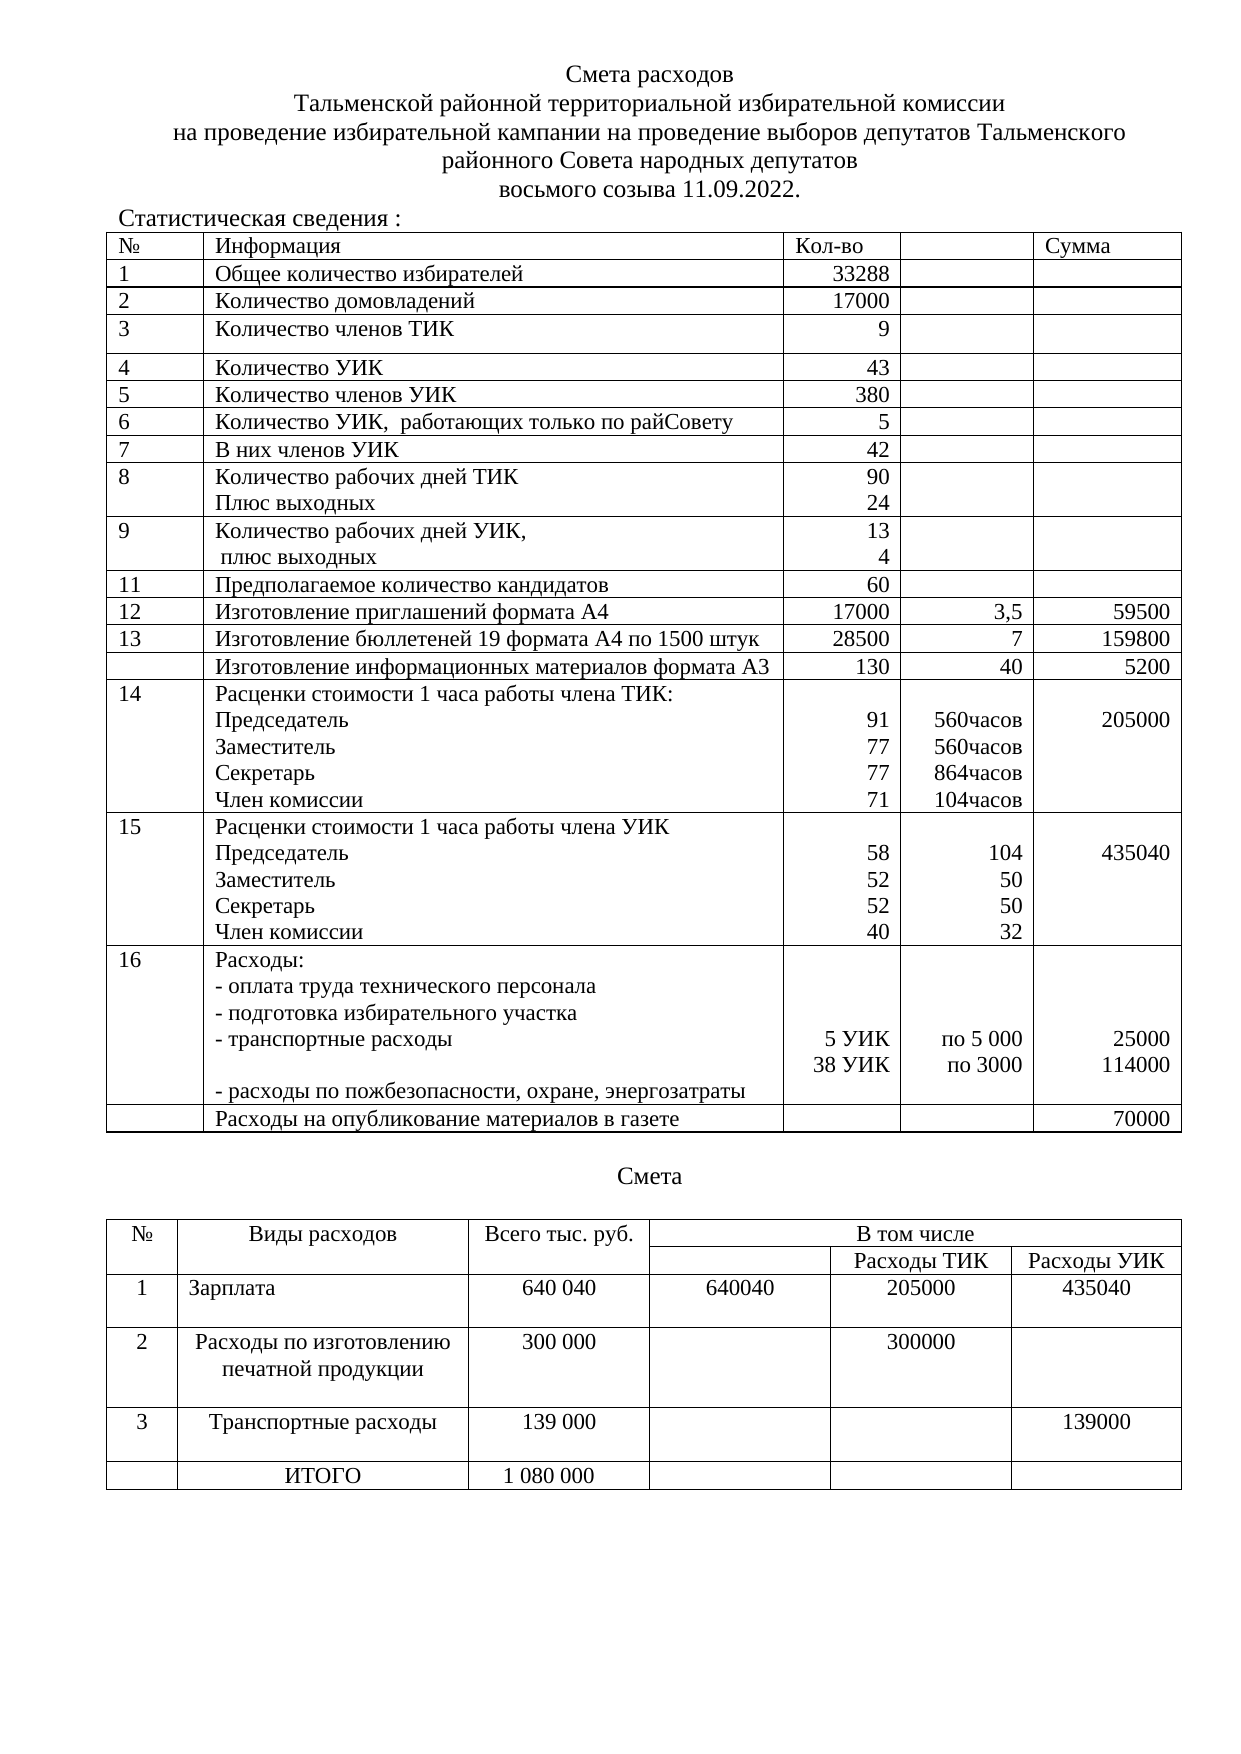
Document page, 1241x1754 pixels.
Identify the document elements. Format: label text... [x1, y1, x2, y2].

table_cell 130 [784, 653, 900, 679]
table_cell 435040 [1034, 813, 1181, 945]
table_cell 159800 [1034, 625, 1181, 652]
table_cell Количество членов ТИК [204, 315, 783, 352]
table_cell 300 000 [469, 1328, 649, 1407]
table_cell 139 000 [469, 1408, 649, 1461]
table_cell 380 [784, 381, 900, 407]
table_cell 640040 [650, 1275, 830, 1327]
table_cell 42 [784, 436, 900, 462]
table_cell [901, 571, 1033, 597]
table_cell [650, 1328, 830, 1407]
table_cell Изготовление бюллетеней 19 формата А4 по 1500 штук [204, 625, 783, 652]
text Смета [118, 1161, 1181, 1190]
table_header В том числе [650, 1220, 1181, 1246]
table_cell 40 [901, 653, 1033, 679]
table_cell 90 24 [784, 463, 900, 516]
table_cell 1 [107, 1275, 177, 1327]
table_cell 1 [107, 260, 203, 286]
table_cell Количество членов УИК [204, 381, 783, 407]
table_cell [650, 1247, 830, 1273]
table_cell [1034, 315, 1181, 352]
table_cell Количество УИК, работающих только по райСовету [204, 408, 783, 435]
table_cell 5 [107, 381, 203, 407]
table_cell Расходы УИК [1012, 1247, 1181, 1273]
table_cell [901, 1105, 1033, 1131]
table_cell 8 [107, 463, 203, 516]
table_cell [1012, 1462, 1181, 1488]
table_cell [1012, 1328, 1181, 1407]
table_cell [1034, 436, 1181, 462]
table_cell Количество рабочих дней ТИК Плюс выходных [204, 463, 783, 516]
table_cell [1034, 571, 1181, 597]
table_cell [784, 1105, 900, 1131]
table_cell 5 [784, 408, 900, 435]
table_cell [1034, 354, 1181, 380]
text Статистическая сведения : [118, 203, 1181, 232]
table_cell [1034, 463, 1181, 516]
table_header Сумма [1034, 233, 1181, 259]
table_cell Общее количество избирателей [204, 260, 783, 286]
table_cell Транспортные расходы [178, 1408, 468, 1461]
table_cell 5200 [1034, 653, 1181, 679]
table_cell 17000 [784, 598, 900, 624]
table_header Виды расходов [178, 1220, 468, 1273]
table_header № [107, 233, 203, 259]
table_cell 91 77 77 71 [784, 680, 900, 812]
table_cell 9 [784, 315, 900, 352]
text Тальменской районной территориальной избирательной комиссии [118, 88, 1181, 117]
table_cell 205000 [831, 1275, 1011, 1327]
table_cell [1034, 260, 1181, 286]
table_cell 560часов 560часов 864часов 104часов [901, 680, 1033, 812]
table_cell [1034, 517, 1181, 569]
table_header [901, 233, 1033, 259]
table_cell 1 080 000 [469, 1462, 649, 1488]
table_cell Количество рабочих дней УИК, плюс выходных [204, 517, 783, 569]
table_cell 435040 [1012, 1275, 1181, 1327]
table_cell Расценки стоимости 1 часа работы члена ТИК: Председатель Заместитель Секретарь Член комиссии [204, 680, 783, 812]
table_cell 3 [107, 1408, 177, 1461]
table_cell В них членов УИК [204, 436, 783, 462]
table_header № [107, 1220, 177, 1273]
table_cell [901, 381, 1033, 407]
table_cell Количество УИК [204, 354, 783, 380]
table_cell 59500 [1034, 598, 1181, 624]
table_cell [831, 1408, 1011, 1461]
table_cell [901, 517, 1033, 569]
table_cell 14 [107, 680, 203, 812]
table_cell Изготовление приглашений формата А4 [204, 598, 783, 624]
table_cell [107, 1105, 203, 1131]
table_cell Зарплата [178, 1275, 468, 1327]
table_cell [901, 463, 1033, 516]
table_cell 104 50 50 32 [901, 813, 1033, 945]
table_cell 25000 114000 [1034, 946, 1181, 1104]
table_cell [901, 315, 1033, 352]
table_cell Изготовление информационных материалов формата А3 [204, 653, 783, 679]
table_header Кол-во [784, 233, 900, 259]
text Смета расходов [118, 59, 1181, 88]
table_cell [901, 288, 1033, 314]
table_cell 9 [107, 517, 203, 569]
table_cell 12 [107, 598, 203, 624]
table_cell Предполагаемое количество кандидатов [204, 571, 783, 597]
table_cell 70000 [1034, 1105, 1181, 1131]
table_cell 28500 [784, 625, 900, 652]
table_cell [901, 354, 1033, 380]
table_cell [831, 1462, 1011, 1488]
table_cell ИТОГО [178, 1462, 468, 1488]
table_cell [1034, 288, 1181, 314]
table_cell [107, 653, 203, 679]
table_cell 4 [107, 354, 203, 380]
table_cell 58 52 52 40 [784, 813, 900, 945]
table_cell 7 [901, 625, 1033, 652]
table_cell 6 [107, 408, 203, 435]
table_cell Расходы ТИК [831, 1247, 1011, 1273]
table_cell 17000 [784, 288, 900, 314]
table_cell 15 [107, 813, 203, 945]
table_cell [650, 1462, 830, 1488]
table_header Информация [204, 233, 783, 259]
table_cell [901, 260, 1033, 286]
text восьмого созыва 11.09.2022. [118, 174, 1181, 203]
table_cell [901, 408, 1033, 435]
table_cell 13 [107, 625, 203, 652]
table_cell [1034, 408, 1181, 435]
table_cell 11 [107, 571, 203, 597]
table_cell 3 [107, 315, 203, 352]
table_cell [107, 1462, 177, 1488]
table_cell Расценки стоимости 1 часа работы члена УИК Председатель Заместитель Секретарь Член комиссии [204, 813, 783, 945]
table_cell 60 [784, 571, 900, 597]
table_cell 2 [107, 1328, 177, 1407]
text на проведение избирательной кампании на проведение выборов депутатов Тальменского районного Совета народных депутатов [118, 117, 1181, 174]
table_cell [650, 1408, 830, 1461]
table_cell 300000 [831, 1328, 1011, 1407]
table_cell Расходы: - оплата труда технического персонала - подготовка избирательного участка - транспортные расходы - расходы по пожбезопасности, охране, энергозатраты [204, 946, 783, 1104]
table_cell [1034, 381, 1181, 407]
table_cell по 5 000 по 3000 [901, 946, 1033, 1104]
table_cell 2 [107, 288, 203, 314]
table_cell 640 040 [469, 1275, 649, 1327]
table_cell Количество домовладений [204, 288, 783, 314]
table_cell 43 [784, 354, 900, 380]
table_cell [901, 436, 1033, 462]
table_cell 139000 [1012, 1408, 1181, 1461]
table_cell Расходы на опубликование материалов в газете [204, 1105, 783, 1131]
table_cell 5 УИК 38 УИК [784, 946, 900, 1104]
table_cell 16 [107, 946, 203, 1104]
table_cell 13 4 [784, 517, 900, 569]
table_cell 3,5 [901, 598, 1033, 624]
table_cell 7 [107, 436, 203, 462]
table_header Всего тыс. руб. [469, 1220, 649, 1273]
table_cell 33288 [784, 260, 900, 286]
table_cell 205000 [1034, 680, 1181, 812]
table_cell Расходы по изготовлению печатной продукции [178, 1328, 468, 1407]
